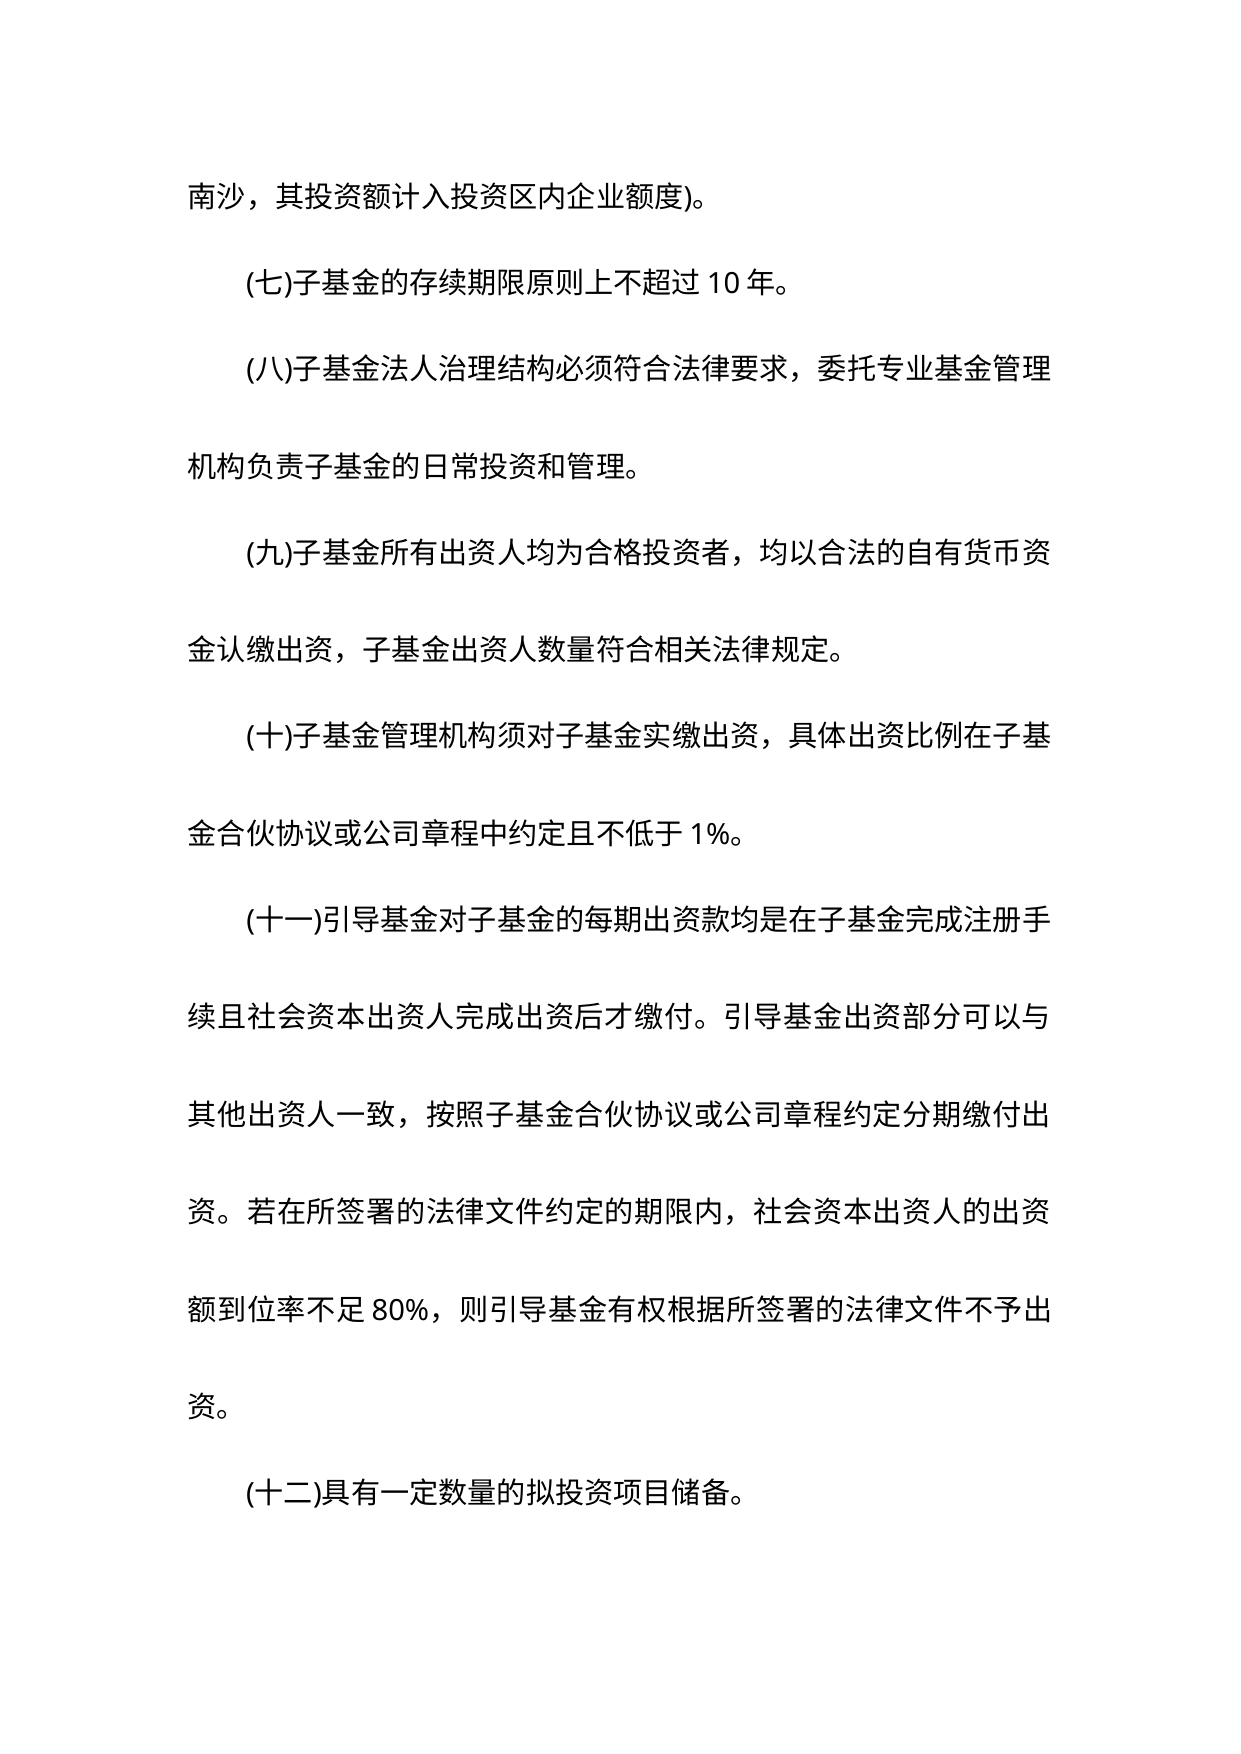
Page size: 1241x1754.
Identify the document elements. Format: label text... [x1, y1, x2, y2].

text (十一)引导基金对子基金的每期出资款均是在子基金完成注册手续且社会资本出资人完成出资后才缴付。引导基金出资部分可以与其他出资人一致，按照子基金合伙协议或公司章程约定分期缴付出资。若在所签署的法律文件约定的期限内，社会资本出资人的出资额到位率不足80%，则引导基金有权根据所签署的法律文件不予出资。 [187, 885, 1053, 1438]
text (八)子基金法人治理结构必须符合法律要求，委托专业基金管理机构负责子基金的日常投资和管理。 [187, 334, 1053, 497]
text (七)子基金的存续期限原则上不超过10年。 [187, 248, 1053, 313]
text (九)子基金所有出资人均为合格投资者，均以合法的自有货币资金认缴出资，子基金出资人数量符合相关法律规定。 [187, 518, 1053, 680]
text (十)子基金管理机构须对子基金实缴出资，具体出资比例在子基金合伙协议或公司章程中约定且不低于1%。 [187, 702, 1053, 864]
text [187, 162, 1053, 227]
text (十二)具有一定数量的拟投资项目储备。 [187, 1459, 1053, 1524]
